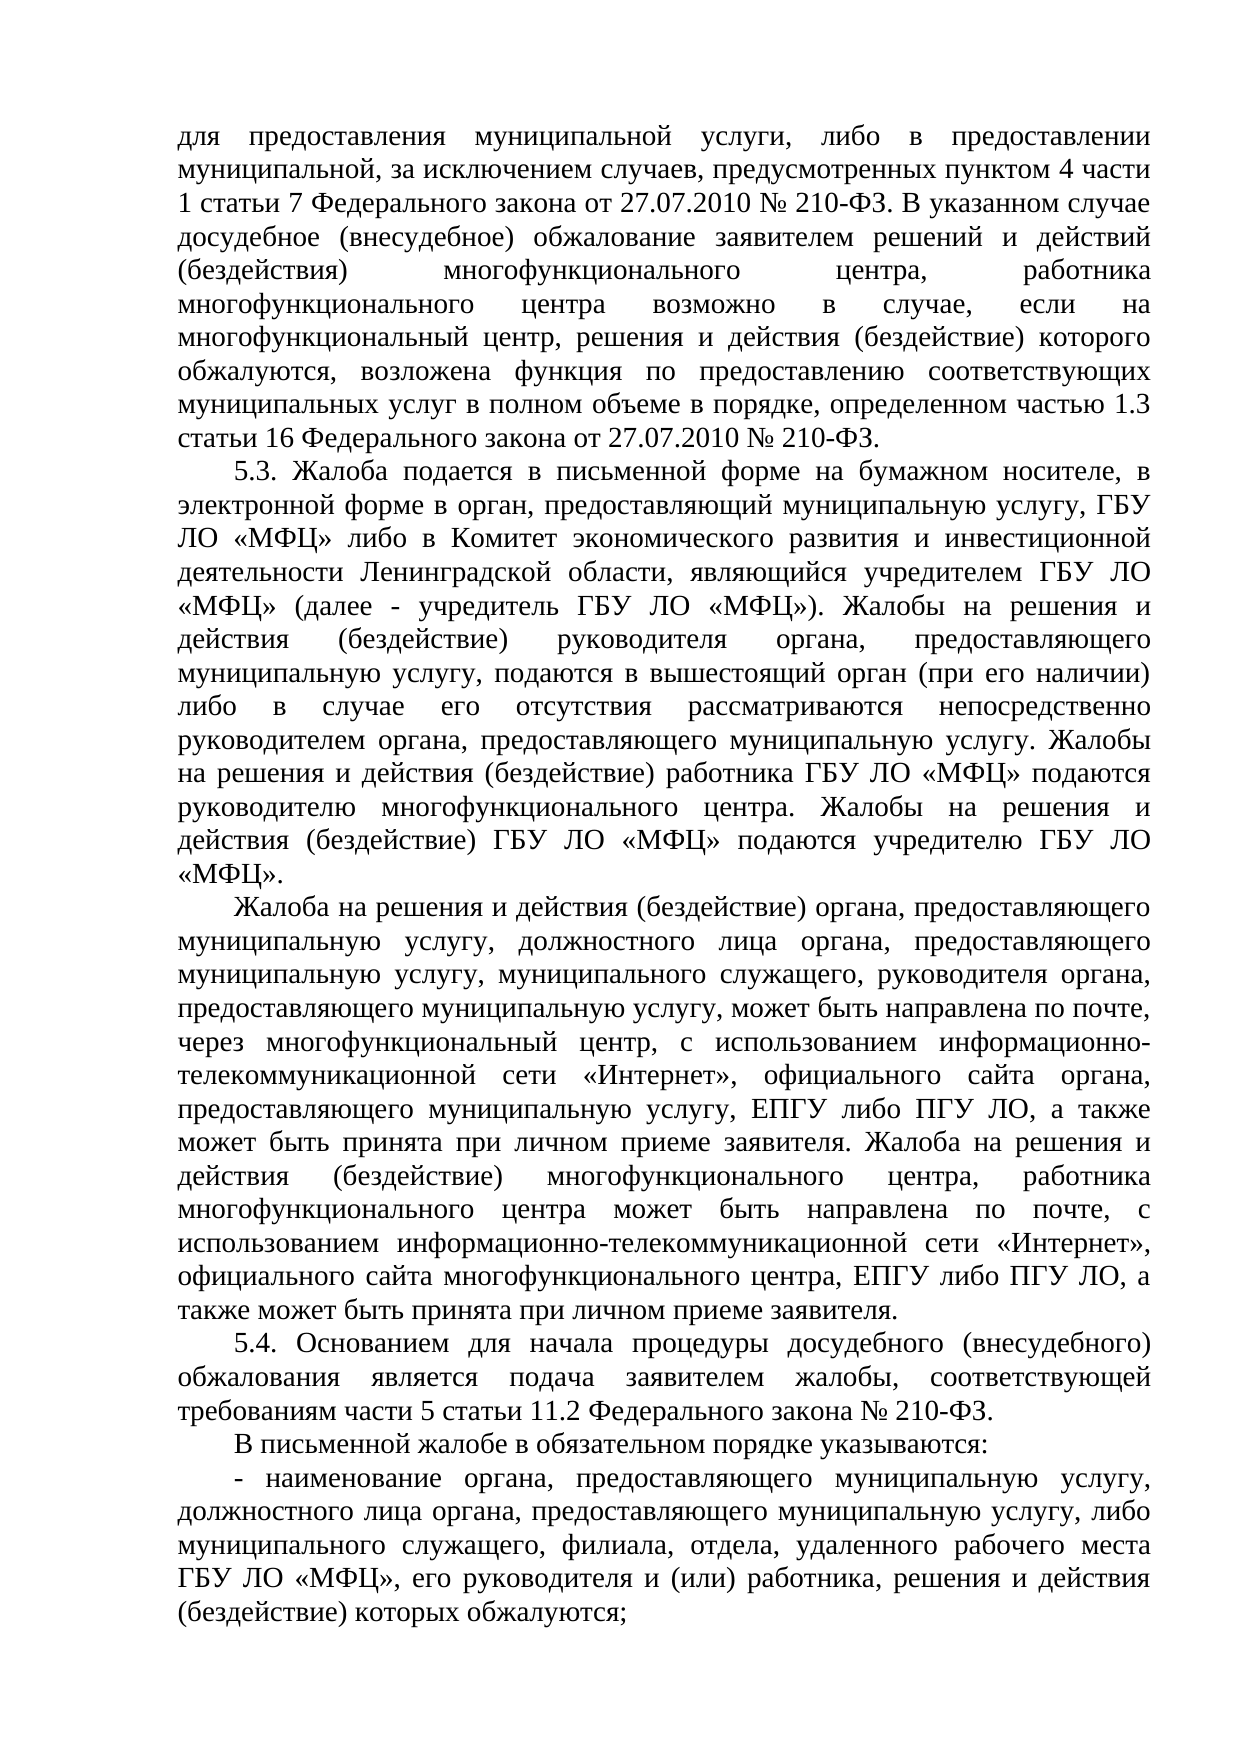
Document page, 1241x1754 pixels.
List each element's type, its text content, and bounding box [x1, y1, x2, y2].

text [177, 118, 1152, 453]
text 5.3. Жалоба подается в письменной форме на бумажном носителе, в электронной форме в орган, предоставляющий муниципальную услугу, ГБУ ЛО «МФЦ» либо в Комитет экономического развития и инвестиционной деятельности Ленинградской области, являющийся учредителем ГБУ ЛО «МФЦ» (далее - учредитель ГБУ ЛО «МФЦ»). Жалобы на решения и действия (бездействие) руководителя органа, предоставляющего муниципальную услугу, подаются в вышестоящий орган (при его наличии) либо в случае его отсутствия рассматриваются непосредственно руководителем органа, предоставляющего муниципальную услугу. Жалобы на решения и действия (бездействие) работника ГБУ ЛО «МФЦ» подаются руководителю многофункционального центра. Жалобы на решения и действия (бездействие) ГБУ ЛО «МФЦ» подаются учредителю ГБУ ЛО «МФЦ». [177, 453, 1152, 889]
text Жалоба на решения и действия (бездействие) органа, предоставляющего муниципальную услугу, должностного лица органа, предоставляющего муниципальную услугу, муниципального служащего, руководителя органа, предоставляющего муниципальную услугу, может быть направлена по почте, через многофункциональный центр, с использованием информационно-телекоммуникационной сети «Интернет», официального сайта органа, предоставляющего муниципальную услугу, ЕПГУ либо ПГУ ЛО, а также может быть принята при личном приеме заявителя. Жалоба на решения и действия (бездействие) многофункционального центра, работника многофункционального центра может быть направлена по почте, с использованием информационно-телекоммуникационной сети «Интернет», официального сайта многофункционального центра, ЕПГУ либо ПГУ ЛО, а также может быть принята при личном приеме заявителя. [177, 889, 1152, 1326]
text - наименование органа, предоставляющего муниципальную услугу, должностного лица органа, предоставляющего муниципальную услугу, либо муниципального служащего, филиала, отдела, удаленного рабочего места ГБУ ЛО «МФЦ», его руководителя и (или) работника, решения и действия (бездействие) которых обжалуются; [177, 1460, 1152, 1627]
text В письменной жалобе в обязательном порядке указываются: [177, 1426, 1152, 1460]
text 5.4. Основанием для начала процедуры досудебного (внесудебного) обжалования является подача заявителем жалобы, соответствующей требованиям части 5 статьи 11.2 Федерального закона № 210-ФЗ. [177, 1326, 1152, 1426]
